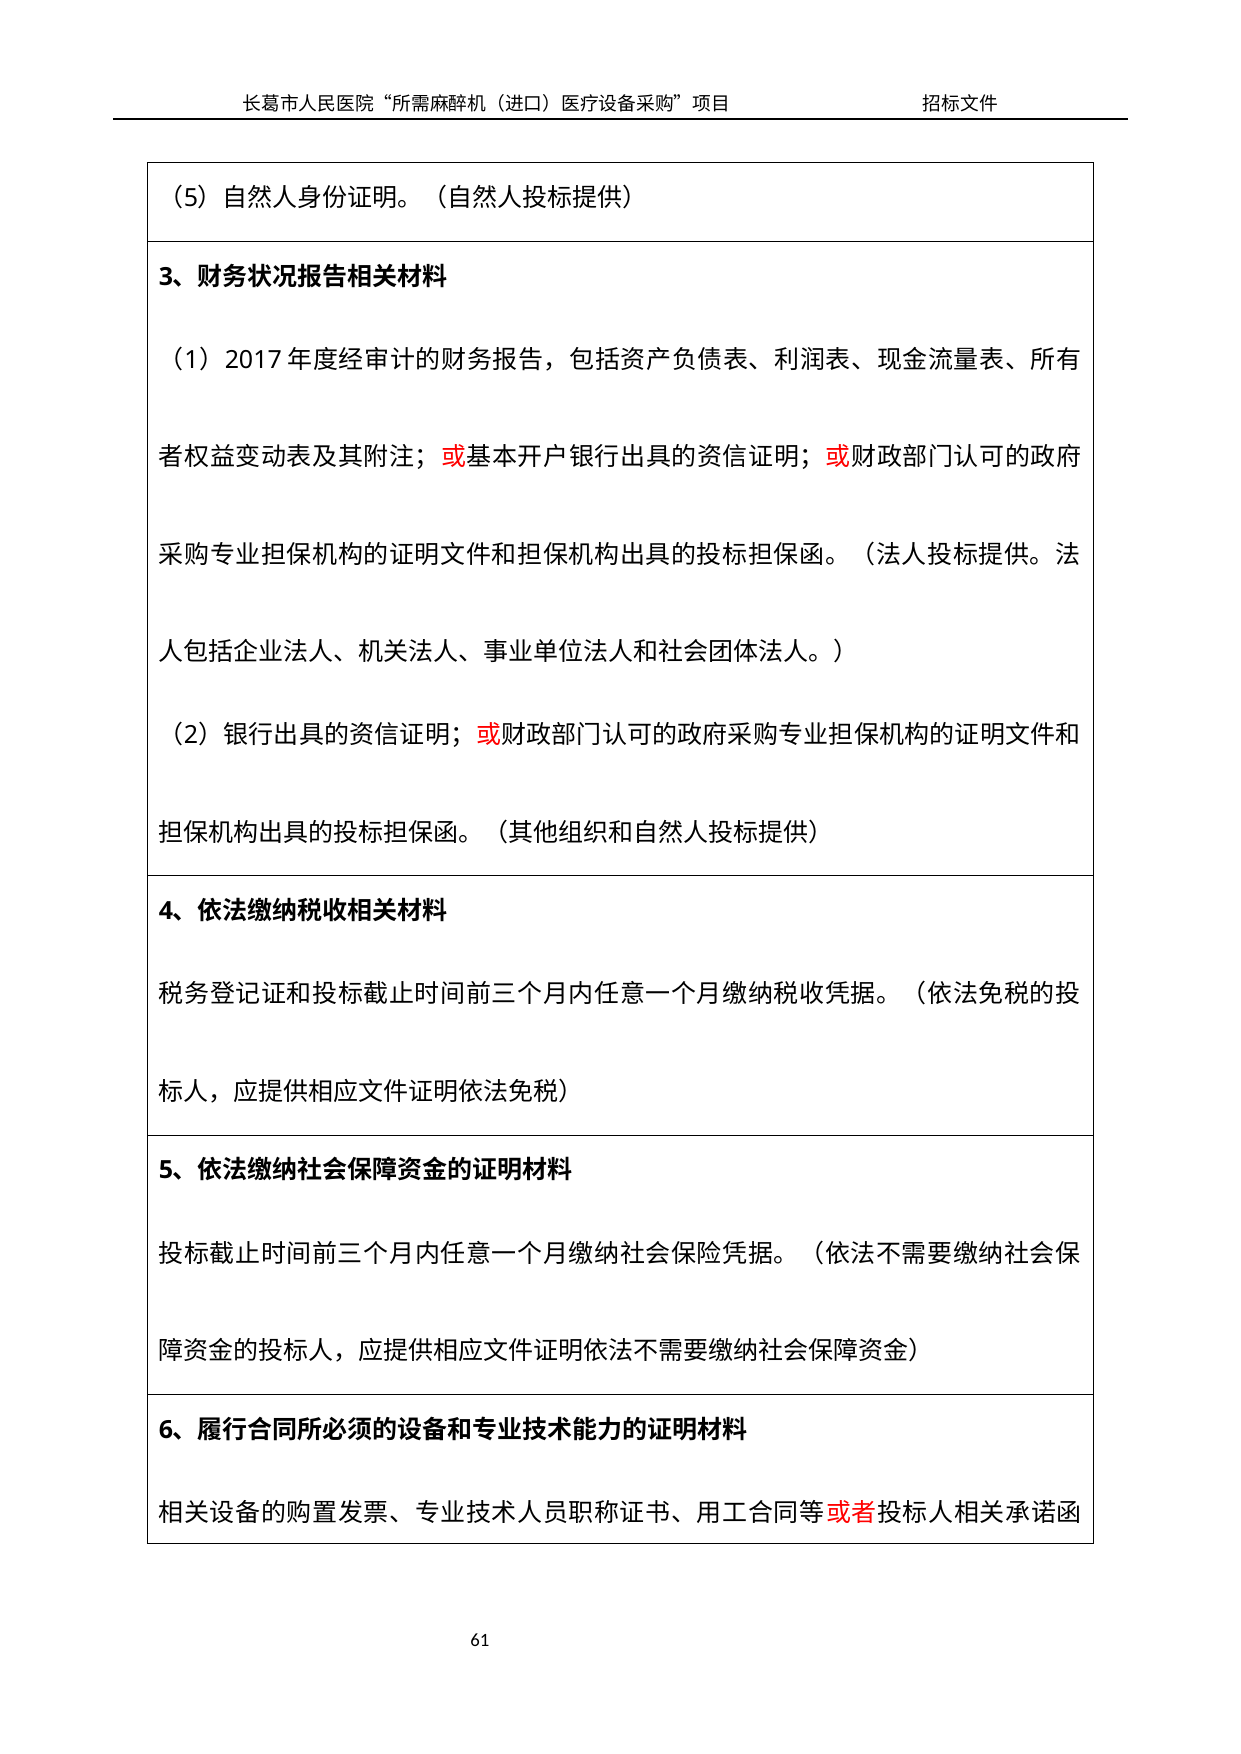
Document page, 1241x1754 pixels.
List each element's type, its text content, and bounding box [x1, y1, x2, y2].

table_cell 4、依法缴纳税收相关材料 税务登记证和投标截止时间前三个月内任意一个月缴纳税收凭据。（依法免税的投标人，应提供相应文件证明依法免税） [148, 876, 1093, 1134]
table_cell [148, 1395, 1093, 1543]
table_cell 5、依法缴纳社会保障资金的证明材料 投标截止时间前三个月内任意一个月缴纳社会保险凭据。（依法不需要缴纳社会保障资金的投标人，应提供相应文件证明依法不需要缴纳社会保障资金） [148, 1136, 1093, 1394]
table_cell 3、财务状况报告相关材料 （1）2017年度经审计的财务报告，包括资产负债表、利润表、现金流量表、所有者权益变动表及其附注；或基本开户银行出具的资信证明；或财政部门认可的政府采购专业担保机构的证明文件和担保机构出具的投标担保函。（法人投标提供。法人包括企业法人、机关法人、事业单位法人和社会团体法人。） （2）银行出具的资信证明；或财政部门认可的政府采购专业担保机构的证明文件和担保机构出具的投标担保函。（其他组织和自然人投标提供） [148, 242, 1093, 875]
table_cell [148, 163, 1093, 241]
